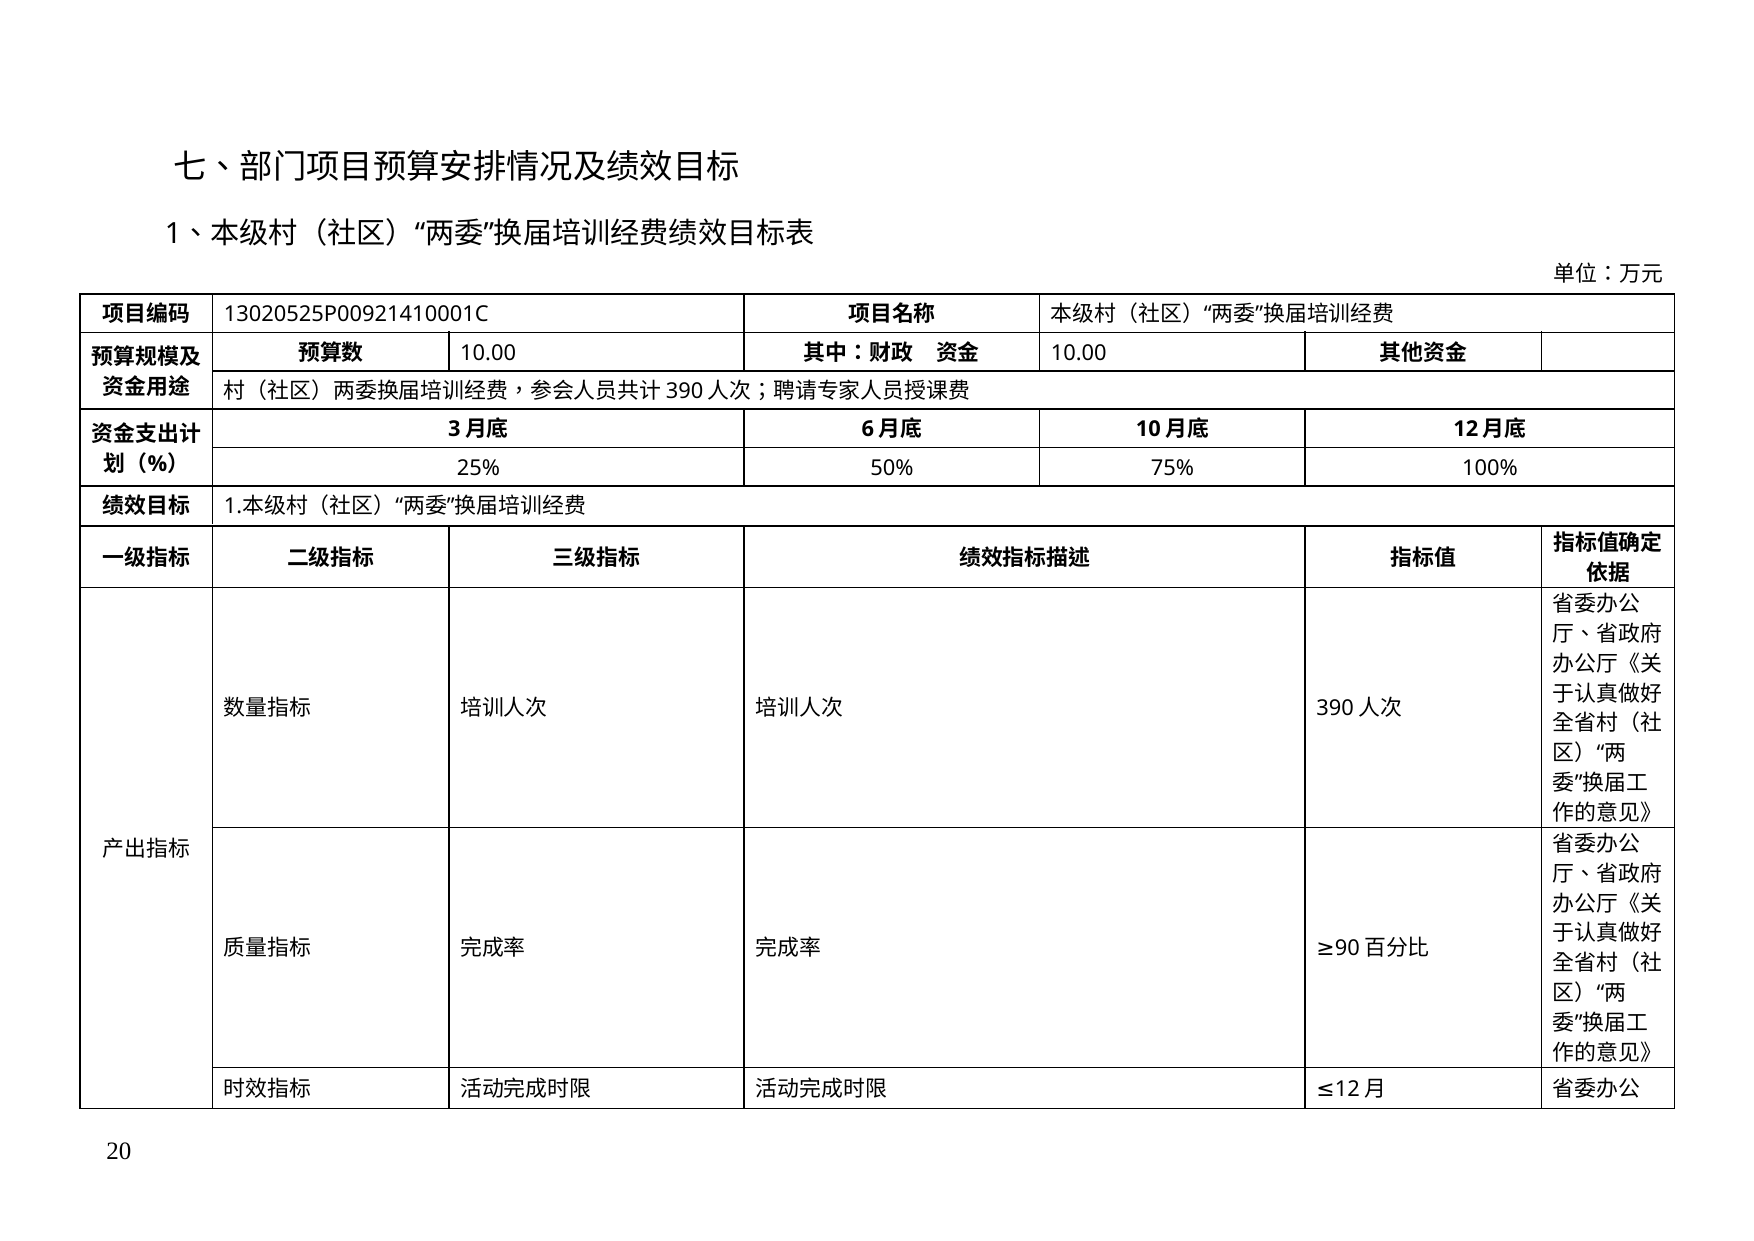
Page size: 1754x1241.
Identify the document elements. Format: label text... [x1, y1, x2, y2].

table_cell 绩效目标 [81, 487, 212, 524]
text 1、本级村（社区）“两委”换届培训经费绩效目标表 [106, 212, 1648, 252]
table_cell 3月底 [213, 410, 743, 447]
table_cell 本级村（社区）“两委”换届培训经费 [1040, 295, 1674, 331]
table_cell 活动完成时限 [745, 1068, 1304, 1108]
table_header 二级指标 [213, 527, 448, 587]
table_cell 10月底 [1040, 410, 1304, 447]
table_cell 6月底 [745, 410, 1039, 447]
table_header 指标值 [1306, 527, 1541, 587]
table_cell 其他资金 [1306, 333, 1541, 370]
table_cell ≥90百分比 [1306, 828, 1541, 1066]
table_cell 省委办公厅、省政府办公厅《关于认真做好全省村（社区）“两委”换届工作的意见》 [1542, 588, 1674, 826]
table_cell 省委办公厅、省政府办公厅《关于认真做好全省村（社区）“两委”换届工作的意见》 [1542, 1068, 1674, 1108]
table_cell 100% [1306, 448, 1674, 485]
table_cell 25% [213, 448, 743, 485]
table_cell 省委办公厅、省政府办公厅《关于认真做好全省村（社区）“两委”换届工作的意见》 [1542, 828, 1674, 1066]
table_cell 75% [1040, 448, 1304, 485]
table_header 单位：万元 [81, 253, 1674, 293]
table_cell ≤12月 [1306, 1068, 1541, 1108]
table_cell 项目名称 [745, 295, 1039, 331]
table_cell 1.本级村（社区）“两委”换届培训经费 [213, 487, 1674, 524]
table_cell 390人次 [1306, 588, 1541, 826]
table_cell 完成率 [450, 828, 743, 1066]
table_cell 资金支出计划（%） [81, 410, 212, 485]
table_cell 完成率 [745, 828, 1304, 1066]
text 七、部门项目预算安排情况及绩效目标 [106, 143, 1648, 188]
table_cell 村（社区）两委换届培训经费，参会人员共计390人次；聘请专家人员授课费 [213, 372, 1674, 408]
table_cell 培训人次 [450, 588, 743, 826]
table_cell 质量指标 [213, 828, 448, 1066]
table_cell 项目编码 [81, 295, 212, 331]
table_cell 13020525P00921410001C [213, 295, 743, 331]
table_cell 数量指标 [213, 588, 448, 826]
table_cell 活动完成时限 [450, 1068, 743, 1108]
table_cell 培训人次 [745, 588, 1304, 826]
table_header 一级指标 [81, 527, 212, 587]
table_header 三级指标 [450, 527, 743, 587]
table_cell 产出指标 [81, 588, 212, 1108]
table_cell 预算规模及资金用途 [81, 333, 212, 408]
table_cell [1542, 333, 1674, 370]
table_cell 时效指标 [213, 1068, 448, 1108]
table_cell 10.00 [1040, 333, 1304, 370]
table_cell 50% [745, 448, 1039, 485]
table_cell 预算数 [213, 333, 448, 370]
table_cell 10.00 [450, 333, 743, 370]
table_cell 12月底 [1306, 410, 1674, 447]
table_cell 其中：财政 资金 [745, 333, 1039, 370]
table_header 指标值确定依据 [1542, 527, 1674, 587]
table_header 绩效指标描述 [745, 527, 1304, 587]
